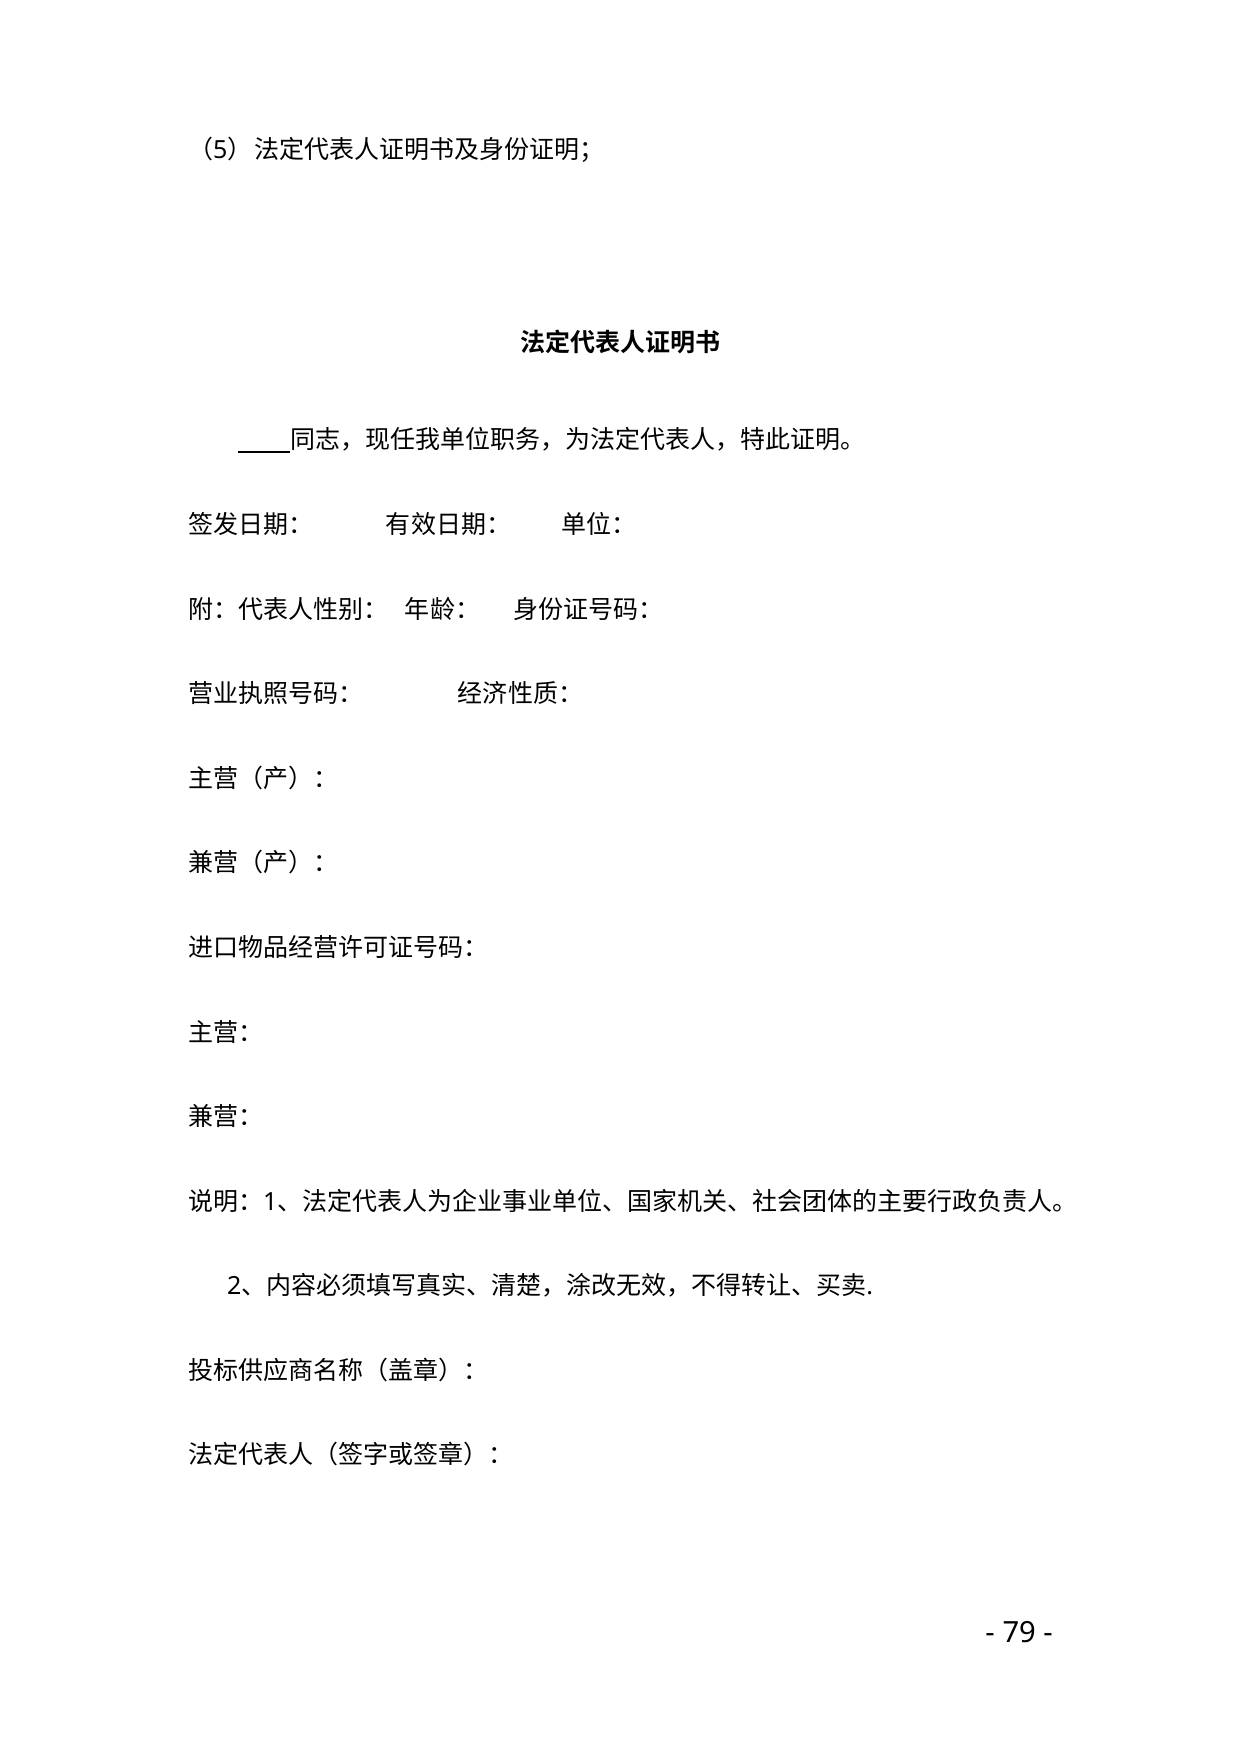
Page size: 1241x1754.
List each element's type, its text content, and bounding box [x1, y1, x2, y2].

text 投标供应商名称（盖章）： [188, 1335, 1052, 1402]
text 兼营（产）： [188, 828, 1052, 894]
text 签发日期： 有效日期： 单位： [188, 489, 1052, 556]
text 法定代表人证明书 [188, 308, 1052, 374]
text 营业执照号码： 经济性质： [188, 658, 1052, 725]
text 2、内容必须填写真实、清楚，涂改无效，不得转让、买卖. [188, 1251, 1052, 1317]
text 附：代表人性别： 年龄： 身份证号码： [188, 574, 1052, 640]
text 主营（产）： [188, 743, 1052, 809]
text 法定代表人（签字或签章）： [188, 1420, 1052, 1486]
text 兼营： [188, 1081, 1052, 1148]
list 法定代表人证明书及身份证明； [188, 115, 1052, 181]
text 说明：1、法定代表人为企业事业单位、国家机关、社会团体的主要行政负责人。 [188, 1166, 1052, 1232]
text 同志，现任我单位职务，为法定代表人，特此证明。 [188, 405, 1052, 471]
text 主营： [188, 997, 1052, 1063]
text 进口物品经营许可证号码： [188, 912, 1052, 979]
